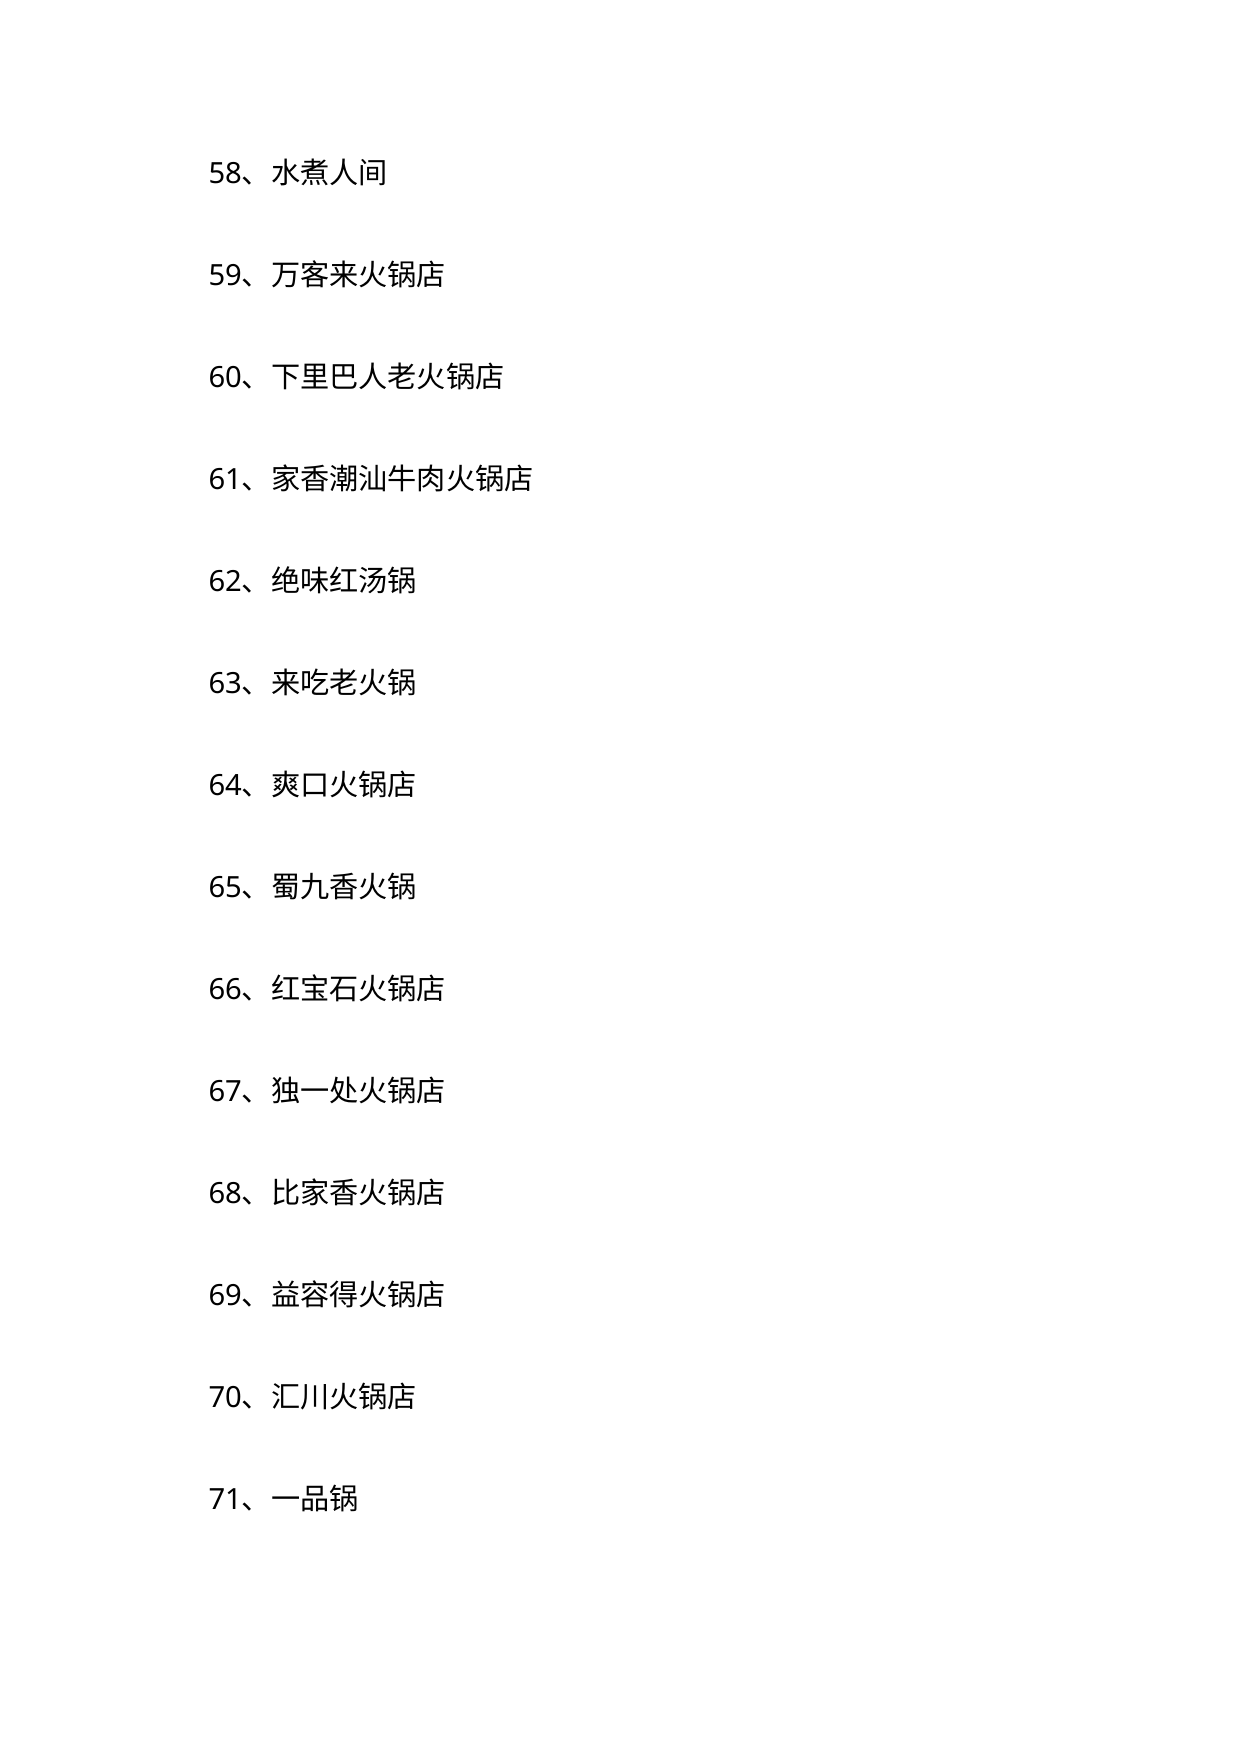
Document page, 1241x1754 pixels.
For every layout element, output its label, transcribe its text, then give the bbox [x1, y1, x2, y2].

text 67、独一处火锅店 [150, 1068, 1090, 1110]
text 68、比家香火锅店 [150, 1170, 1090, 1212]
text 71、一品锅 [150, 1476, 1090, 1518]
text 61、家香潮汕牛肉火锅店 [150, 456, 1090, 498]
text 66、红宝石火锅店 [150, 966, 1090, 1008]
text 58、水煮人间 [150, 150, 1090, 192]
text 65、蜀九香火锅 [150, 864, 1090, 906]
text 69、益容得火锅店 [150, 1272, 1090, 1314]
text 62、绝味红汤锅 [150, 558, 1090, 600]
text 70、汇川火锅店 [150, 1374, 1090, 1416]
text 59、万客来火锅店 [150, 252, 1090, 294]
text 63、来吃老火锅 [150, 660, 1090, 702]
text 64、爽口火锅店 [150, 762, 1090, 804]
text 60、下里巴人老火锅店 [150, 354, 1090, 396]
